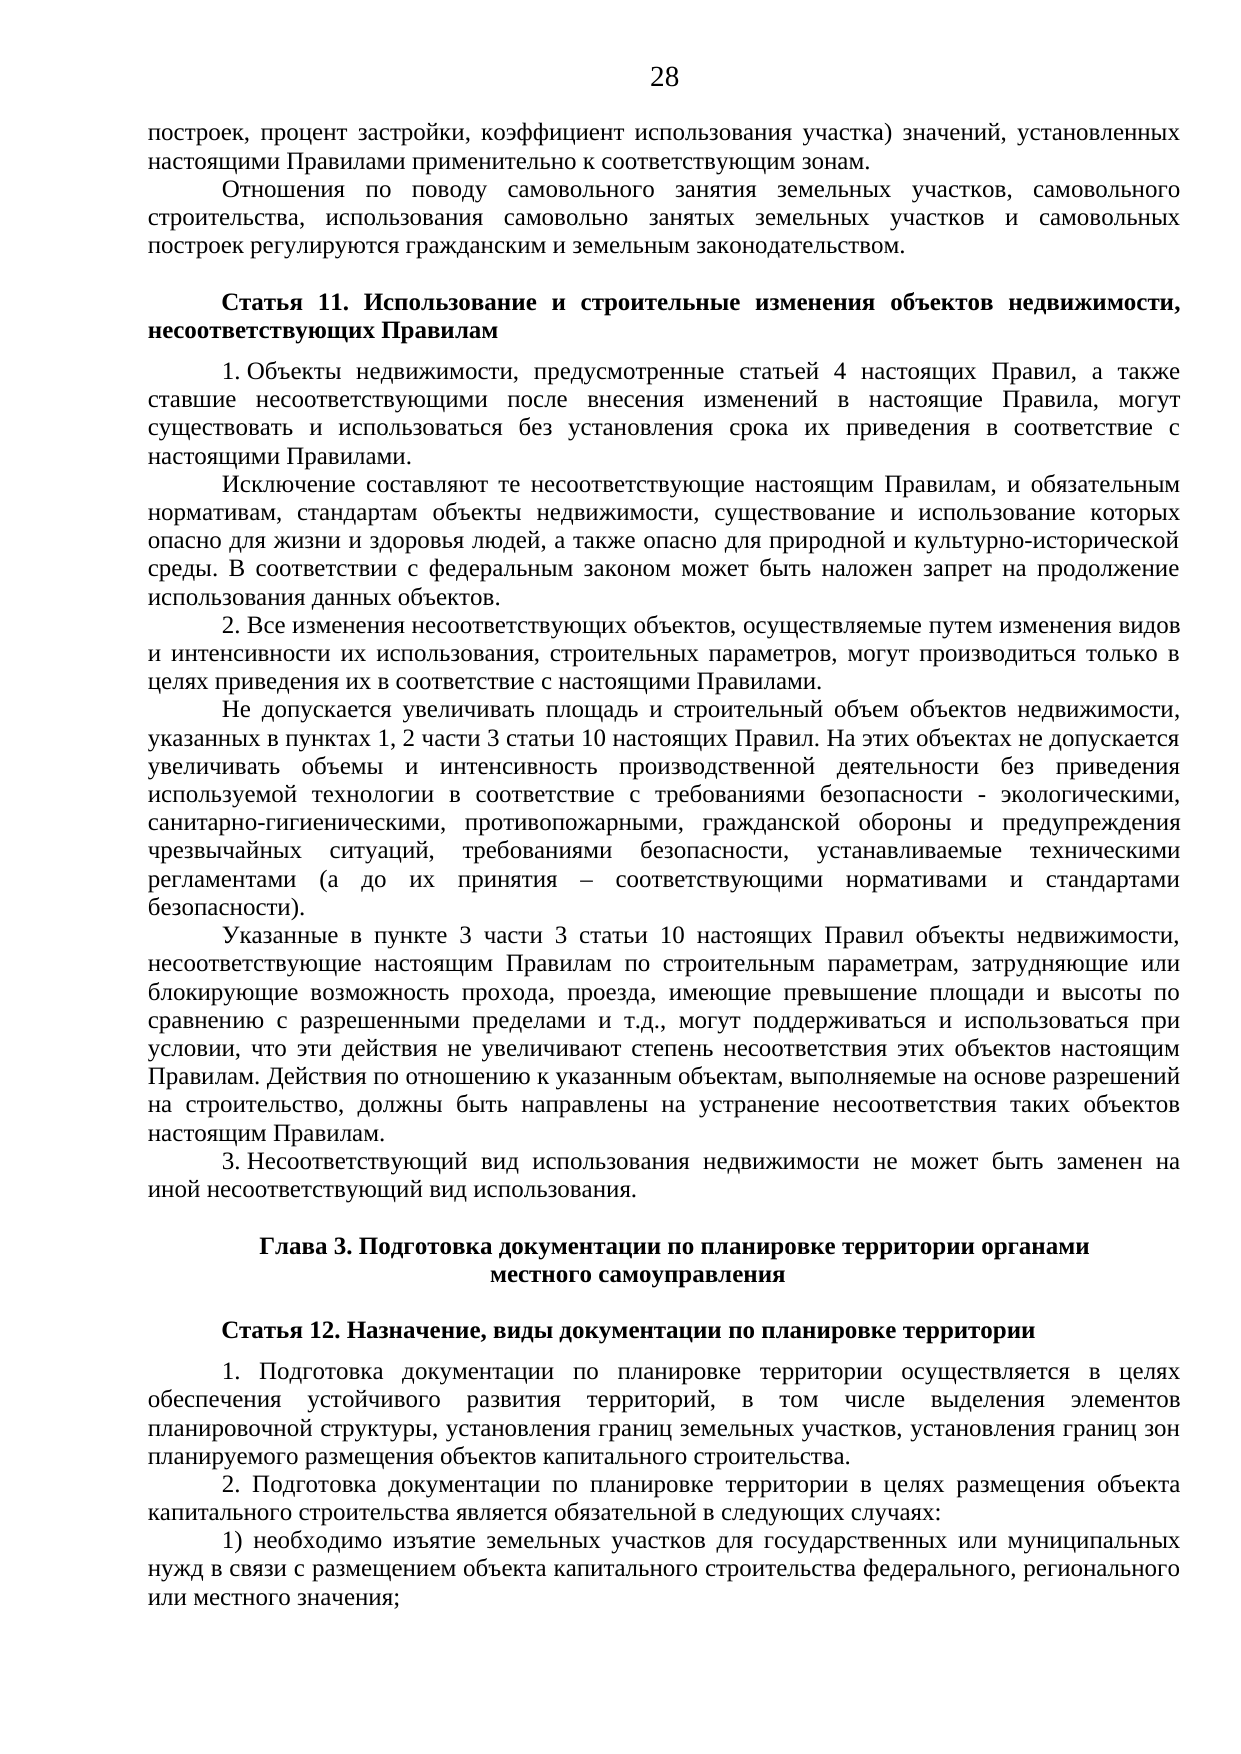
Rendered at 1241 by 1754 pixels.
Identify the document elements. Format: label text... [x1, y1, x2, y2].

text Указанные в пункте 3 части 3 статьи 10 настоящих Правил объекты недвижимости, несоответствующие настоящим Правилам по строительным параметрам, затрудняющие или блокирующие возможность прохода, проезда, имеющие превышение площади и высоты по сравнению с разрешенными пределами и т.д., могут поддерживаться и использоваться при условии, что эти действия не увеличивают степень несоответствия этих объектов настоящим Правилам. Действия по отношению к указанным объектам, выполняемые на основе разрешений на строительство, должны быть направлены на устранение несоответствия таких объектов настоящим Правилам. [148, 921, 1181, 1147]
text Отношения по поводу самовольного занятия земельных участков, самовольного строительства, использования самовольно занятых земельных участков и самовольных построек регулируются гражданским и земельным законодательством. [148, 174, 1181, 259]
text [148, 118, 1181, 174]
text 1. Объекты недвижимости, предусмотренные статьей 4 настоящих Правил, а также ставшие несоответствующими после внесения изменений в настоящие Правила, могут существовать и использоваться без установления срока их приведения в соответствие с настоящими Правилами. [148, 357, 1181, 469]
text 1. Подготовка документации по планировке территории осуществляется в целях обеспечения устойчивого развития территорий, в том числе выделения элементов планировочной структуры, установления границ земельных участков, установления границ зон планируемого размещения объектов капитального строительства. [148, 1357, 1181, 1469]
text 1) необходимо изъятие земельных участков для государственных или муниципальных нужд в связи с размещением объекта капитального строительства федерального, регионального или местного значения; [148, 1526, 1181, 1611]
text 2. Все изменения несоответствующих объектов, осуществляемые путем изменения видов и интенсивности их использования, строительных параметров, могут производиться только в целях приведения их в соответствие с настоящими Правилами. [148, 611, 1181, 695]
text Не допускается увеличивать площадь и строительный объем объектов недвижимости, указанных в пунктах 1, 2 части 3 статьи 10 настоящих Правил. На этих объектах не допускается увеличивать объемы и интенсивность производственной деятельности без приведения используемой технологии в соответствие с требованиями безопасности - экологическими, санитарно-гигиеническими, противопожарными, гражданской обороны и предупреждения чрезвычайных ситуаций, требованиями безопасности, устанавливаемые техническими регламентами (а до их принятия – соответствующими нормативами и стандартами безопасности). [148, 695, 1181, 921]
subtitle Статья 12. Назначение, виды документации по планировке территории [148, 1316, 1181, 1344]
text 2. Подготовка документации по планировке территории в целях размещения объекта капитального строительства является обязательной в следующих случаях: [148, 1469, 1181, 1526]
text 3. Несоответствующий вид использования недвижимости не может быть заменен на иной несоответствующий вид использования. [148, 1147, 1181, 1203]
subtitle Статья 11. Использование и строительные изменения объектов недвижимости, несоответствующих Правилам [148, 288, 1181, 344]
subtitle Глава 3. Подготовка документации по планировке территории органами местного самоуправления [148, 1232, 1127, 1288]
text Исключение составляют те несоответствующие настоящим Правилам, и обязательным нормативам, стандартам объекты недвижимости, существование и использование которых опасно для жизни и здоровья людей, а также опасно для природной и культурно-исторической среды. В соответствии с федеральным законом может быть наложен запрет на продолжение использования данных объектов. [148, 469, 1181, 611]
